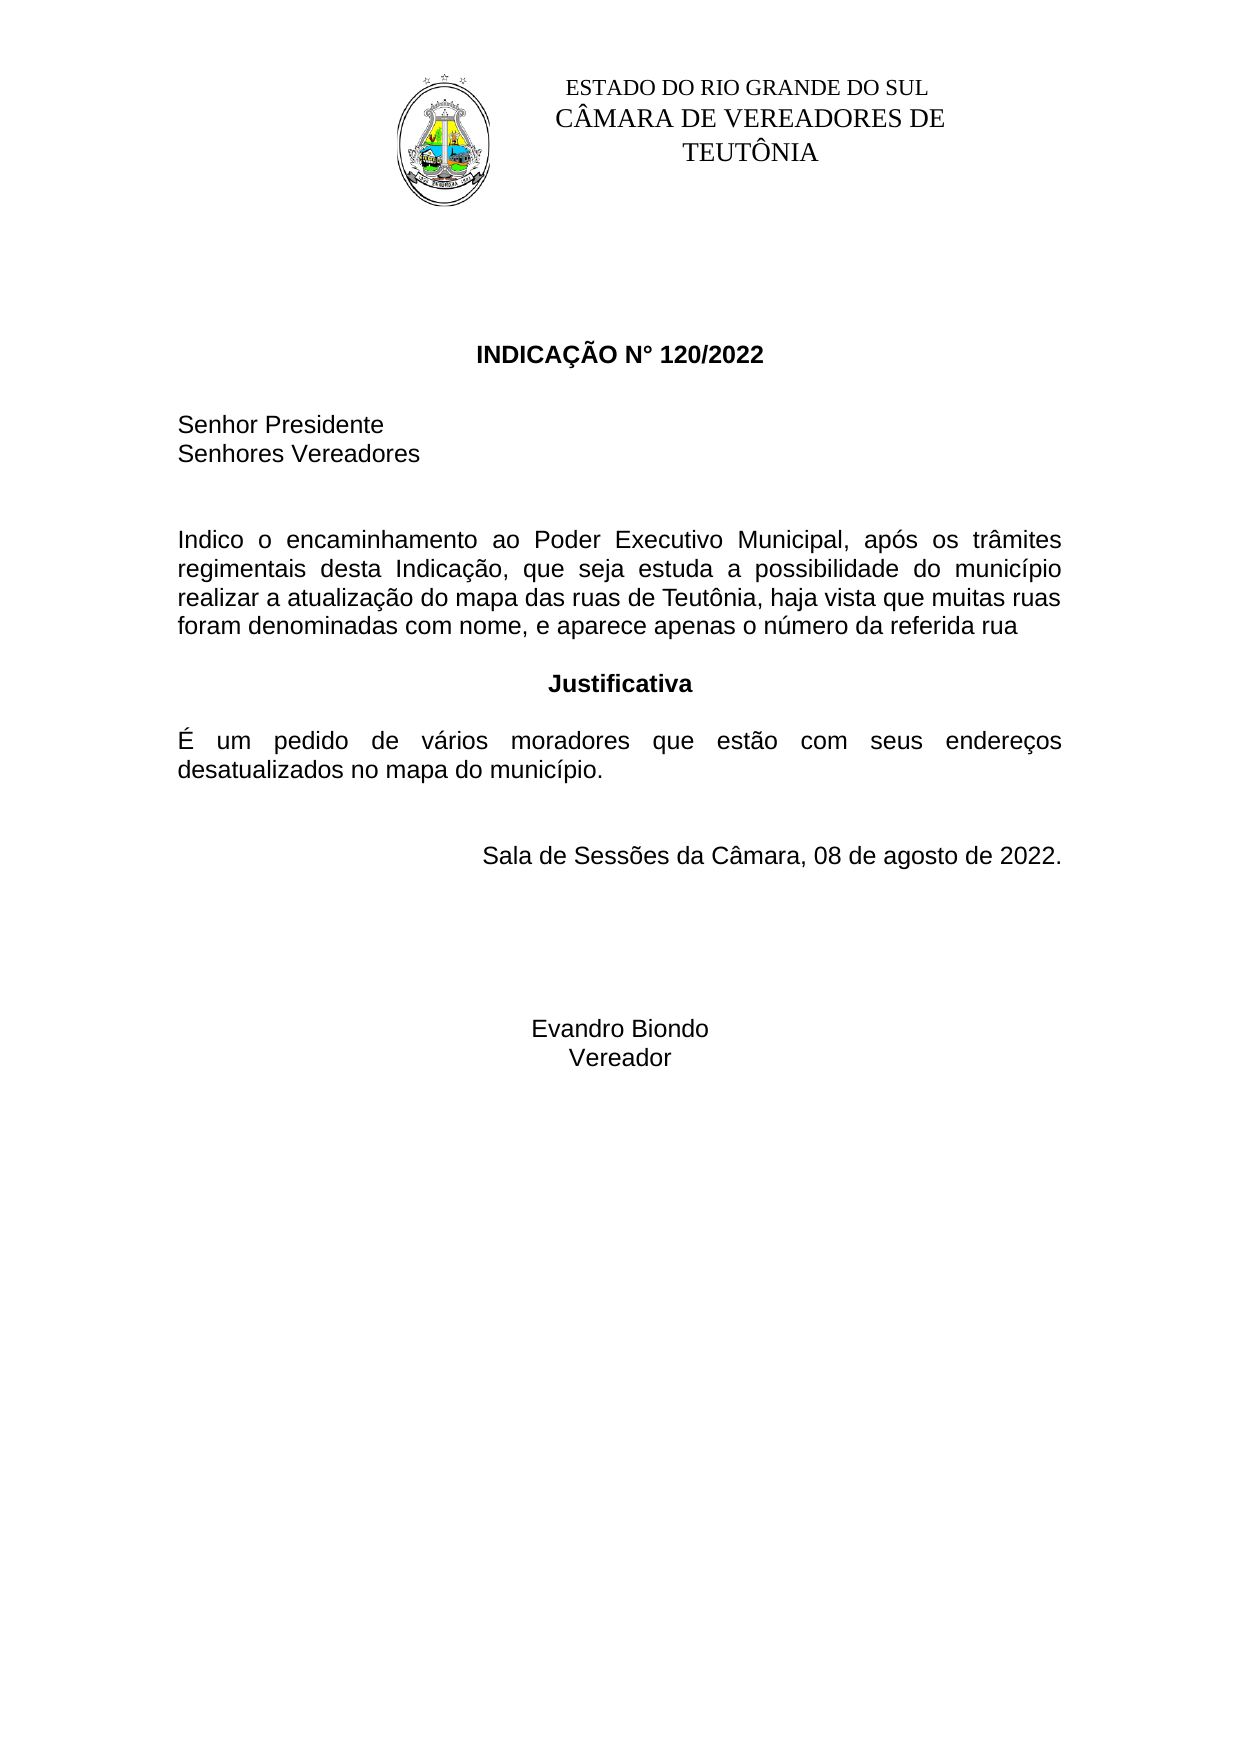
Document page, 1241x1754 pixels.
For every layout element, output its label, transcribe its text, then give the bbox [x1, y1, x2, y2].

text INDICAÇÃO N° 120/2022 [177, 340, 1063, 369]
text Indico o encaminhamento ao Poder Executivo Municipal, após os trâmites regimentais desta Indicação, que seja estuda a possibilidade do município realizar a atualização do mapa das ruas de Teutônia, haja vista que muitas ruas foram denominadas com nome, e aparece apenas o número da referida rua [177, 525, 1063, 640]
text Sala de Sessões da Câmara, 08 de agosto de 2022. [177, 841, 1063, 870]
picture [395, 73, 490, 205]
text É um pedido de vários moradores que estão com seus endereços desatualizados no mapa do município. [177, 726, 1063, 784]
text Senhor Presidente [177, 410, 1063, 439]
text Evandro Biondo [177, 1014, 1063, 1043]
text Vereador [177, 1043, 1063, 1071]
text Justificativa [177, 669, 1063, 698]
text Senhores Vereadores [177, 439, 1063, 468]
